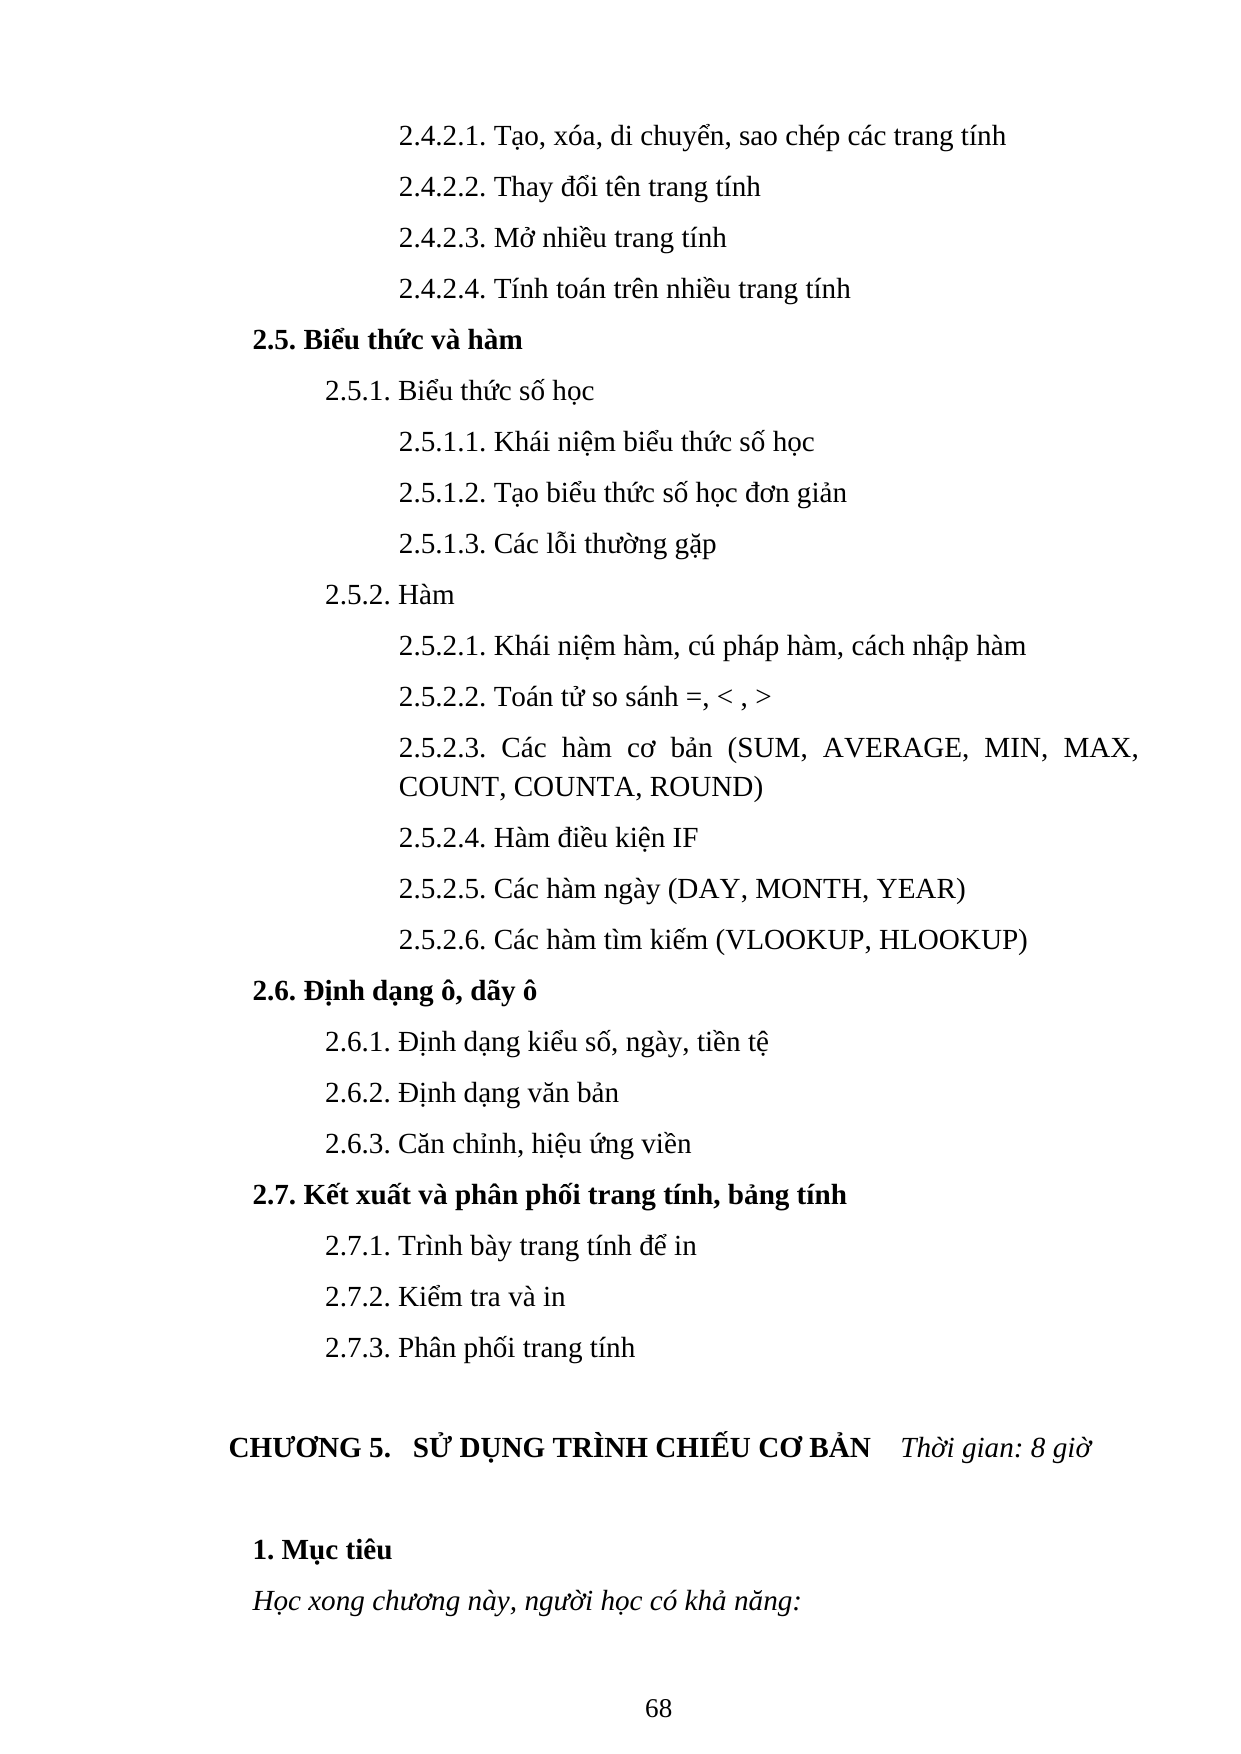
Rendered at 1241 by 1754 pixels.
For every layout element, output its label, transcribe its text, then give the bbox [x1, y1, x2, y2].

text 2.5.2.4. Hàm điều kiện IF [177, 820, 1140, 854]
text 2.4.2.3. Mở nhiều trang tính [177, 220, 1140, 254]
text 2.5.2. Hàm [177, 577, 1140, 611]
text 2.7.1. Trình bày trang tính để in [177, 1228, 1140, 1262]
text 2.5. Biểu thức và hàm [177, 322, 1140, 356]
text 2.6.2. Định dạng văn bản [177, 1075, 1140, 1109]
text 2.5.1.3. Các lỗi thường gặp [177, 526, 1140, 560]
text 2.6.3. Căn chỉnh, hiệu ứng viền [177, 1126, 1140, 1160]
text 2.7. Kết xuất và phân phối trang tính, bảng tính [177, 1177, 1140, 1211]
text 2.5.2.1. Khái niệm hàm, cú pháp hàm, cách nhập hàm [177, 628, 1140, 662]
text 2.5.2.2. Toán tử so sánh =, < , > [177, 679, 1140, 713]
text 2.5.1.2. Tạo biểu thức số học đơn giản [177, 475, 1140, 509]
text Học xong chương này, người học có khả năng: [177, 1583, 1140, 1617]
text 2.6.1. Định dạng kiểu số, ngày, tiền tệ [177, 1024, 1140, 1058]
text 2.4.2.1. Tạo, xóa, di chuyển, sao chép các trang tính [177, 118, 1140, 152]
text 2.5.2.6. Các hàm tìm kiếm (VLOOKUP, HLOOKUP) [177, 922, 1140, 956]
text 2.5.2.3. Các hàm cơ bản (SUM, AVERAGE, MIN, MAX, COUNT, COUNTA, ROUND) [399, 731, 1140, 803]
text 2.5.1. Biểu thức số học [177, 373, 1140, 407]
text 2.6. Định dạng ô, dãy ô [177, 973, 1140, 1007]
text 2.5.2.5. Các hàm ngày (DAY, MONTH, YEAR) [177, 871, 1140, 905]
text 2.4.2.4. Tính toán trên nhiều trang tính [177, 271, 1140, 305]
text 2.5.1.1. Khái niệm biểu thức số học [177, 424, 1140, 458]
text 2.4.2.2. Thay đổi tên trang tính [177, 169, 1140, 203]
text 2.7.3. Phân phối trang tính [177, 1331, 1140, 1364]
text CHƯƠNG 5. SỬ DỤNG TRÌNH CHIẾU CƠ BẢN Thời gian: 8 giờ [177, 1430, 1140, 1463]
text 1. Mục tiêu [177, 1532, 1140, 1566]
text 2.7.2. Kiểm tra và in [177, 1279, 1140, 1313]
